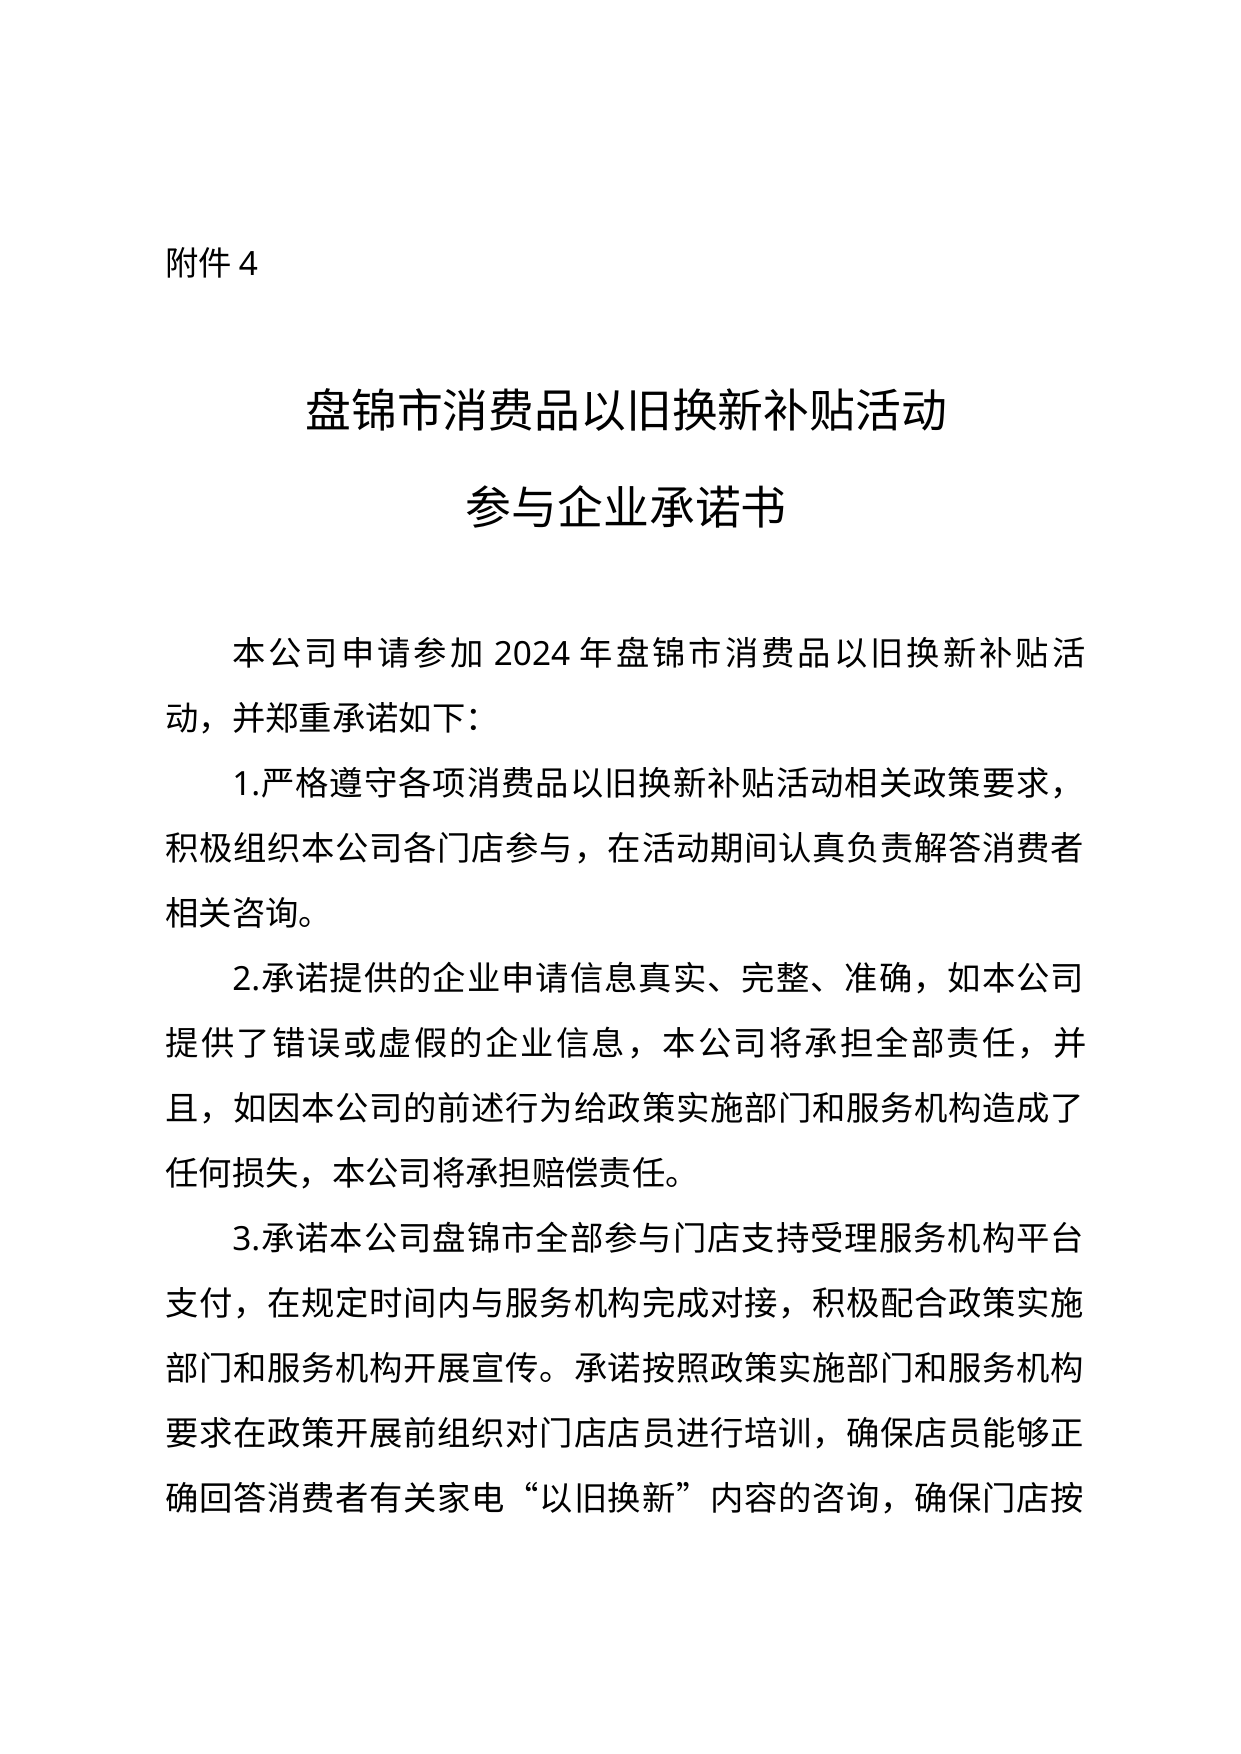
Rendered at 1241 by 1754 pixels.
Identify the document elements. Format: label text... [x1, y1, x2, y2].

text 盘锦市消费品以旧换新补贴活动 [165, 358, 1087, 456]
text 附件4 [165, 228, 1087, 293]
text 2.承诺提供的企业申请信息真实、完整、准确，如本公司提供了错误或虚假的企业信息，本公司将承担全部责任，并且，如因本公司的前述行为给政策实施部门和服务机构造成了任何损失，本公司将承担赔偿责任。 [165, 943, 1087, 1203]
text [165, 1203, 1087, 1528]
text 参与企业承诺书 [165, 456, 1087, 553]
text 1.严格遵守各项消费品以旧换新补贴活动相关政策要求，积极组织本公司各门店参与，在活动期间认真负责解答消费者相关咨询。 [165, 748, 1087, 943]
text 本公司申请参加2024年盘锦市消费品以旧换新补贴活动，并郑重承诺如下： [165, 618, 1087, 748]
